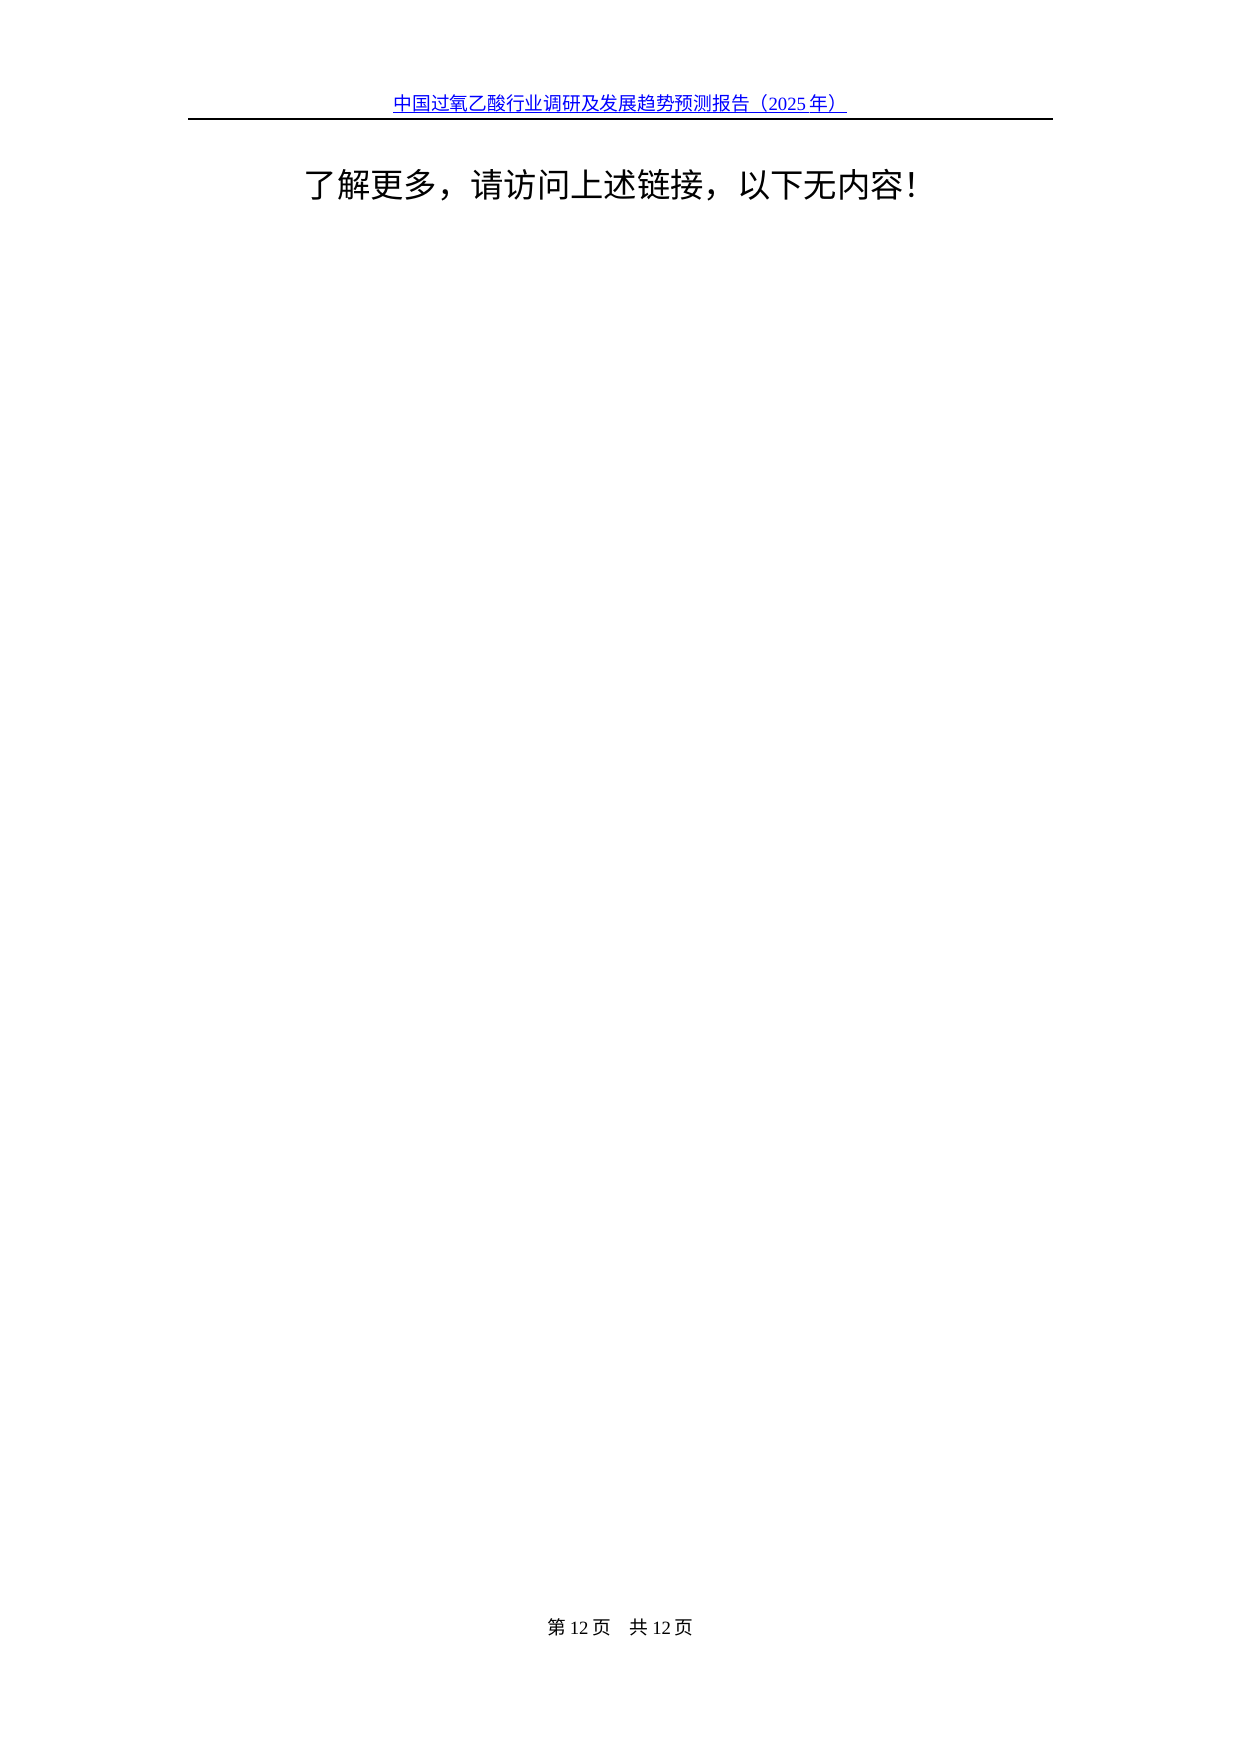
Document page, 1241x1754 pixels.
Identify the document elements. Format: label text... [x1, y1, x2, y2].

title 了解更多，请访问上述链接，以下无内容！ [187, 150, 1053, 215]
